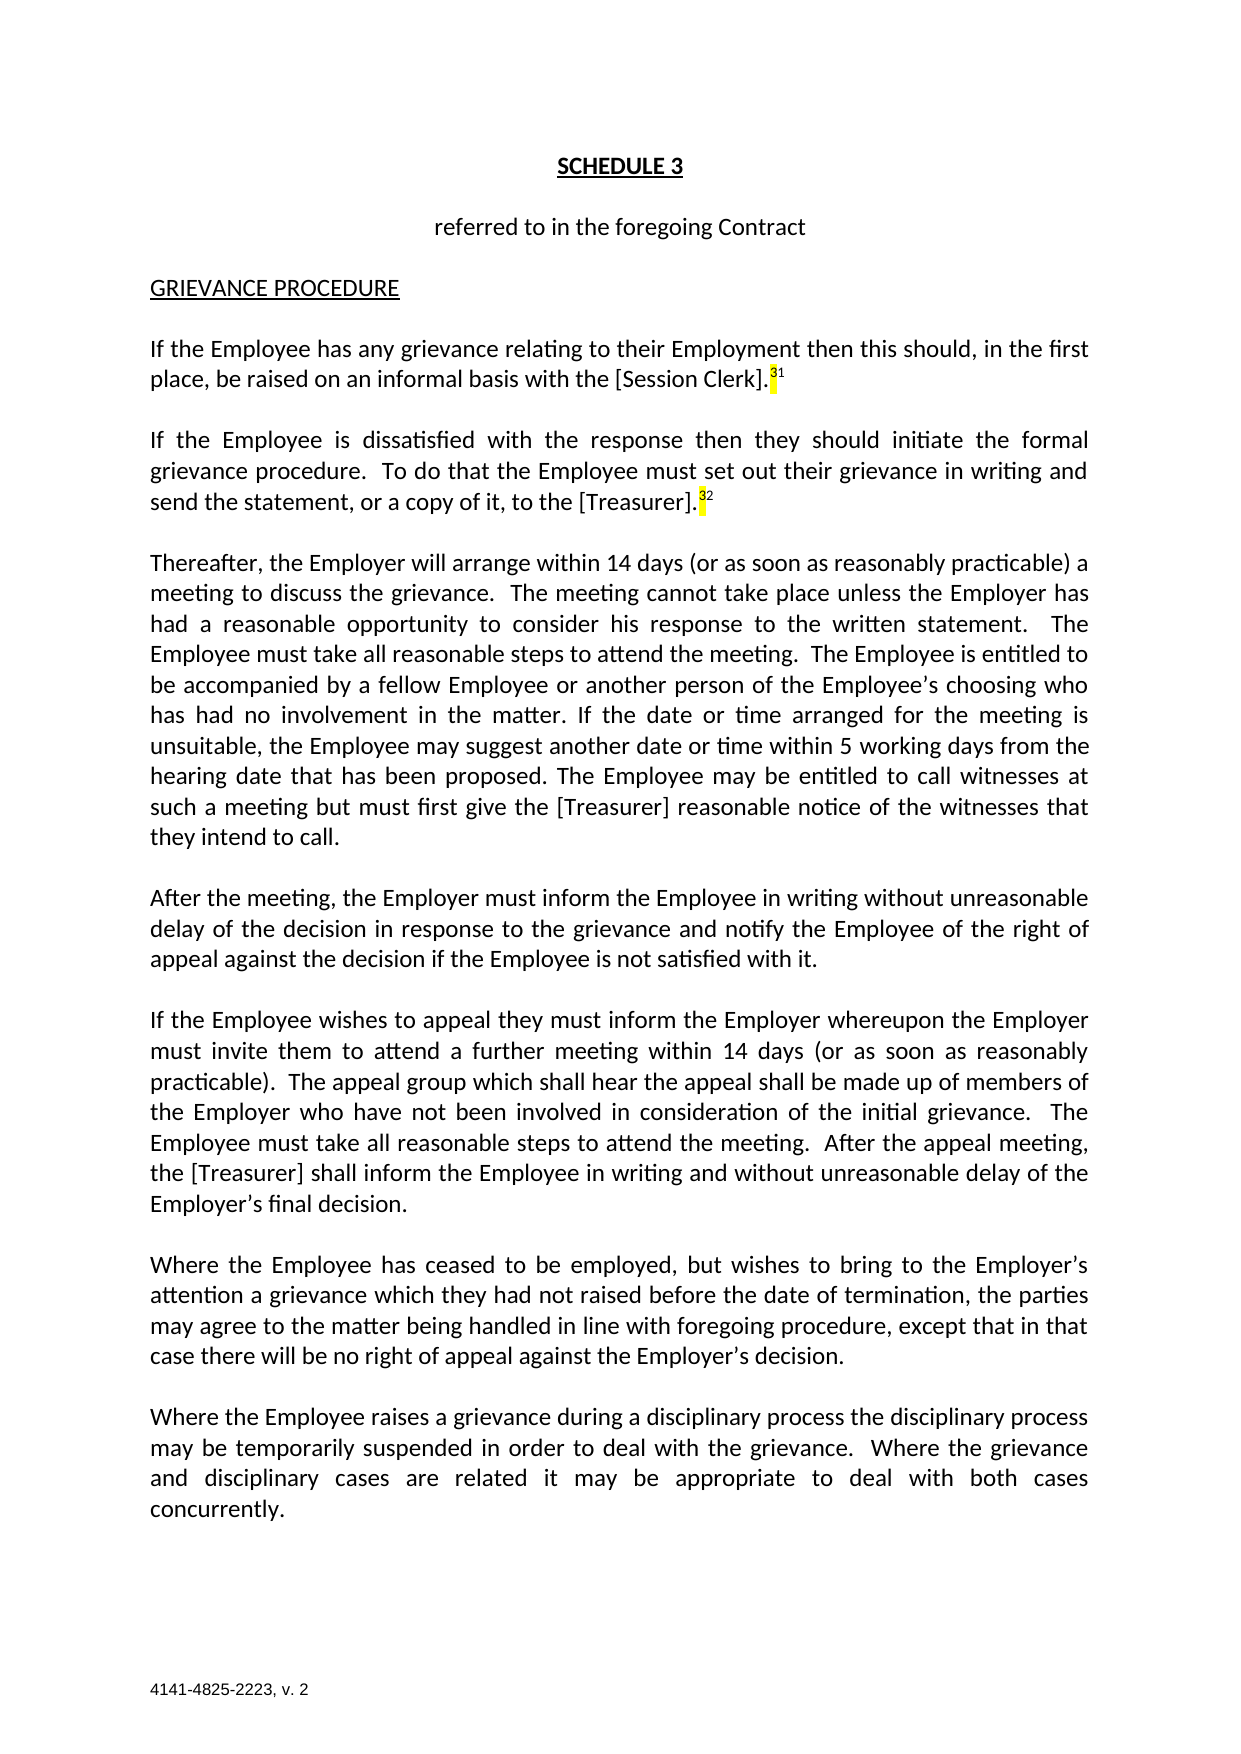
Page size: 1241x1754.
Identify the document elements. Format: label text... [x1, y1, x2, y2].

text If the Employee wishes to appeal they must inform the Employer whereupon the Employer must invite them to attend a further meeting within 14 days (or as soon as reasonably practicable). The appeal group which shall hear the appeal shall be made up of members of the Employer who have not been involved in consideration of the initial grievance. The Employee must take all reasonable steps to attend the meeting. After the appeal meeting, the [Treasurer] shall inform the Employee in writing and without unreasonable delay of the Employer’s final decision. [150, 1004, 1090, 1218]
text referred to in the foregoing Contract [150, 211, 1090, 242]
text After the meeting, the Employer must inform the Employee in writing without unreasonable delay of the decision in response to the grievance and notify the Employee of the right of appeal against the decision if the Employee is not satisfied with it. [150, 882, 1090, 974]
text GRIEVANCE PROCEDURE [150, 272, 1090, 303]
text Where the Employee raises a grievance during a disciplinary process the disciplinary process may be temporarily suspended in order to deal with the grievance. Where the grievance and disciplinary cases are related it may be appropriate to deal with both cases concurrently. [150, 1401, 1090, 1523]
text If the Employee is dissatisfied with the response then they should initiate the formal grievance procedure. To do that the Employee must set out their grievance in writing and send the statement, or a copy of it, to the [Treasurer]. [150, 425, 1090, 516]
text Thereafter, the Employer will arrange within 14 days (or as soon as reasonably practicable) a meeting to discuss the grievance. The meeting cannot take place unless the Employer has had a reasonable opportunity to consider his response to the written statement. The Employee must take all reasonable steps to attend the meeting. The Employee is entitled to be accompanied by a fellow Employee or another person of the Employee’s choosing who has had no involvement in the matter. If the date or time arranged for the meeting is unsuitable, the Employee may suggest another date or time within 5 working days from the hearing date that has been proposed. The Employee may be entitled to call witnesses at such a meeting but must first give the [Treasurer] reasonable notice of the witnesses that they intend to call. [150, 547, 1090, 852]
text If the Employee has any grievance relating to their Employment then this should, in the first place, be raised on an informal basis with the [Session Clerk]. [150, 333, 1090, 394]
text SCHEDULE 3 [150, 150, 1090, 181]
text Where the Employee has ceased to be employed, but wishes to bring to the Employer’s attention a grievance which they had not raised before the date of termination, the parties may agree to the matter being handled in line with foregoing procedure, except that in that case there will be no right of appeal against the Employer’s decision. [150, 1249, 1090, 1371]
